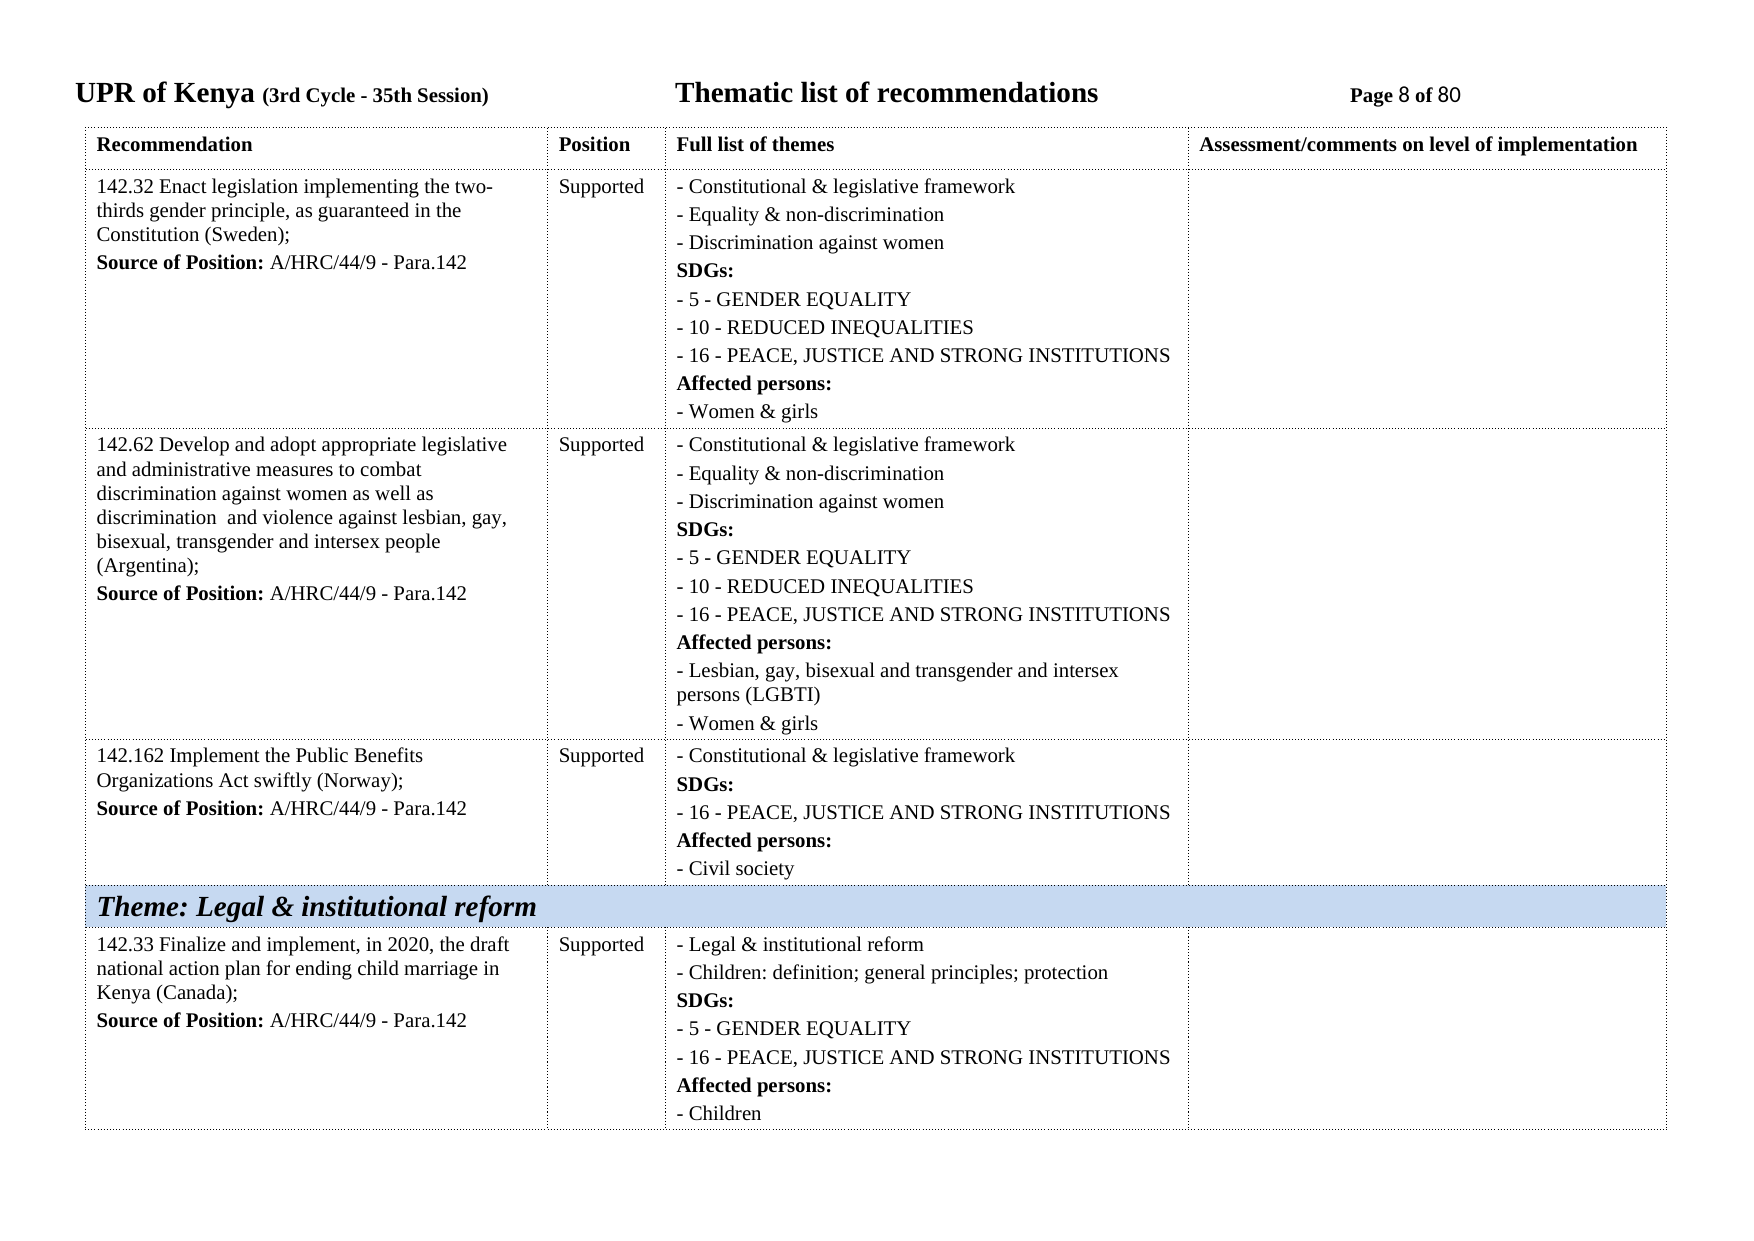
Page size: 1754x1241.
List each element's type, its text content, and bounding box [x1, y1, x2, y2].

table_cell Supported [547, 927, 665, 1129]
table_cell 142.162 Implement the Public Benefits Organizations Act swiftly (Norway); Source of Position: A/HRC/44/9 - Para.142 [85, 739, 547, 884]
table_cell - Constitutional & legislative framework - Equality & non-discrimination - Discrimination against women SDGs: - 5 - GENDER EQUALITY - 10 - REDUCED INEQUALITIES - 16 - PEACE, JUSTICE AND STRONG INSTITUTIONS Affected persons: - Lesbian, gay, bisexual and transgender and intersex persons (LGBTI) - Women & girls [665, 428, 1188, 739]
table_cell 142.62 Develop and adopt appropriate legislative and administrative measures to combat discrimination against women as well as discrimination and violence against lesbian, gay, bisexual, transgender and intersex people (Argentina); Source of Position: A/HRC/44/9 - Para.142 [85, 428, 547, 739]
table_cell 142.32 Enact legislation implementing the two-thirds gender principle, as guaranteed in the Constitution (Sweden); Source of Position: A/HRC/44/9 - Para.142 [85, 169, 547, 428]
table_cell Supported [547, 428, 665, 739]
table_header Position [547, 127, 665, 169]
table_cell [1188, 927, 1666, 1129]
table_cell Supported [547, 169, 665, 428]
table_cell - Constitutional & legislative framework SDGs: - 16 - PEACE, JUSTICE AND STRONG INSTITUTIONS Affected persons: - Civil society [665, 739, 1188, 884]
table_cell Theme: Legal & institutional reform [85, 885, 1666, 927]
table_cell [1188, 169, 1666, 428]
table_cell [1188, 739, 1666, 884]
table_cell - Constitutional & legislative framework - Equality & non-discrimination - Discrimination against women SDGs: - 5 - GENDER EQUALITY - 10 - REDUCED INEQUALITIES - 16 - PEACE, JUSTICE AND STRONG INSTITUTIONS Affected persons: - Women & girls [665, 169, 1188, 428]
table_cell 142.33 Finalize and implement, in 2020, the draft national action plan for ending child marriage in Kenya (Canada); Source of Position: A/HRC/44/9 - Para.142 [85, 927, 547, 1129]
table_cell Supported [547, 739, 665, 884]
table_header Recommendation [85, 127, 547, 169]
table_cell - Legal & institutional reform - Children: definition; general principles; protection SDGs: - 5 - GENDER EQUALITY - 16 - PEACE, JUSTICE AND STRONG INSTITUTIONS Affected persons: - Children [665, 927, 1188, 1129]
table_header Assessment/comments on level of implementation [1188, 127, 1666, 169]
table_header Full list of themes [665, 127, 1188, 169]
table_cell [1188, 428, 1666, 739]
